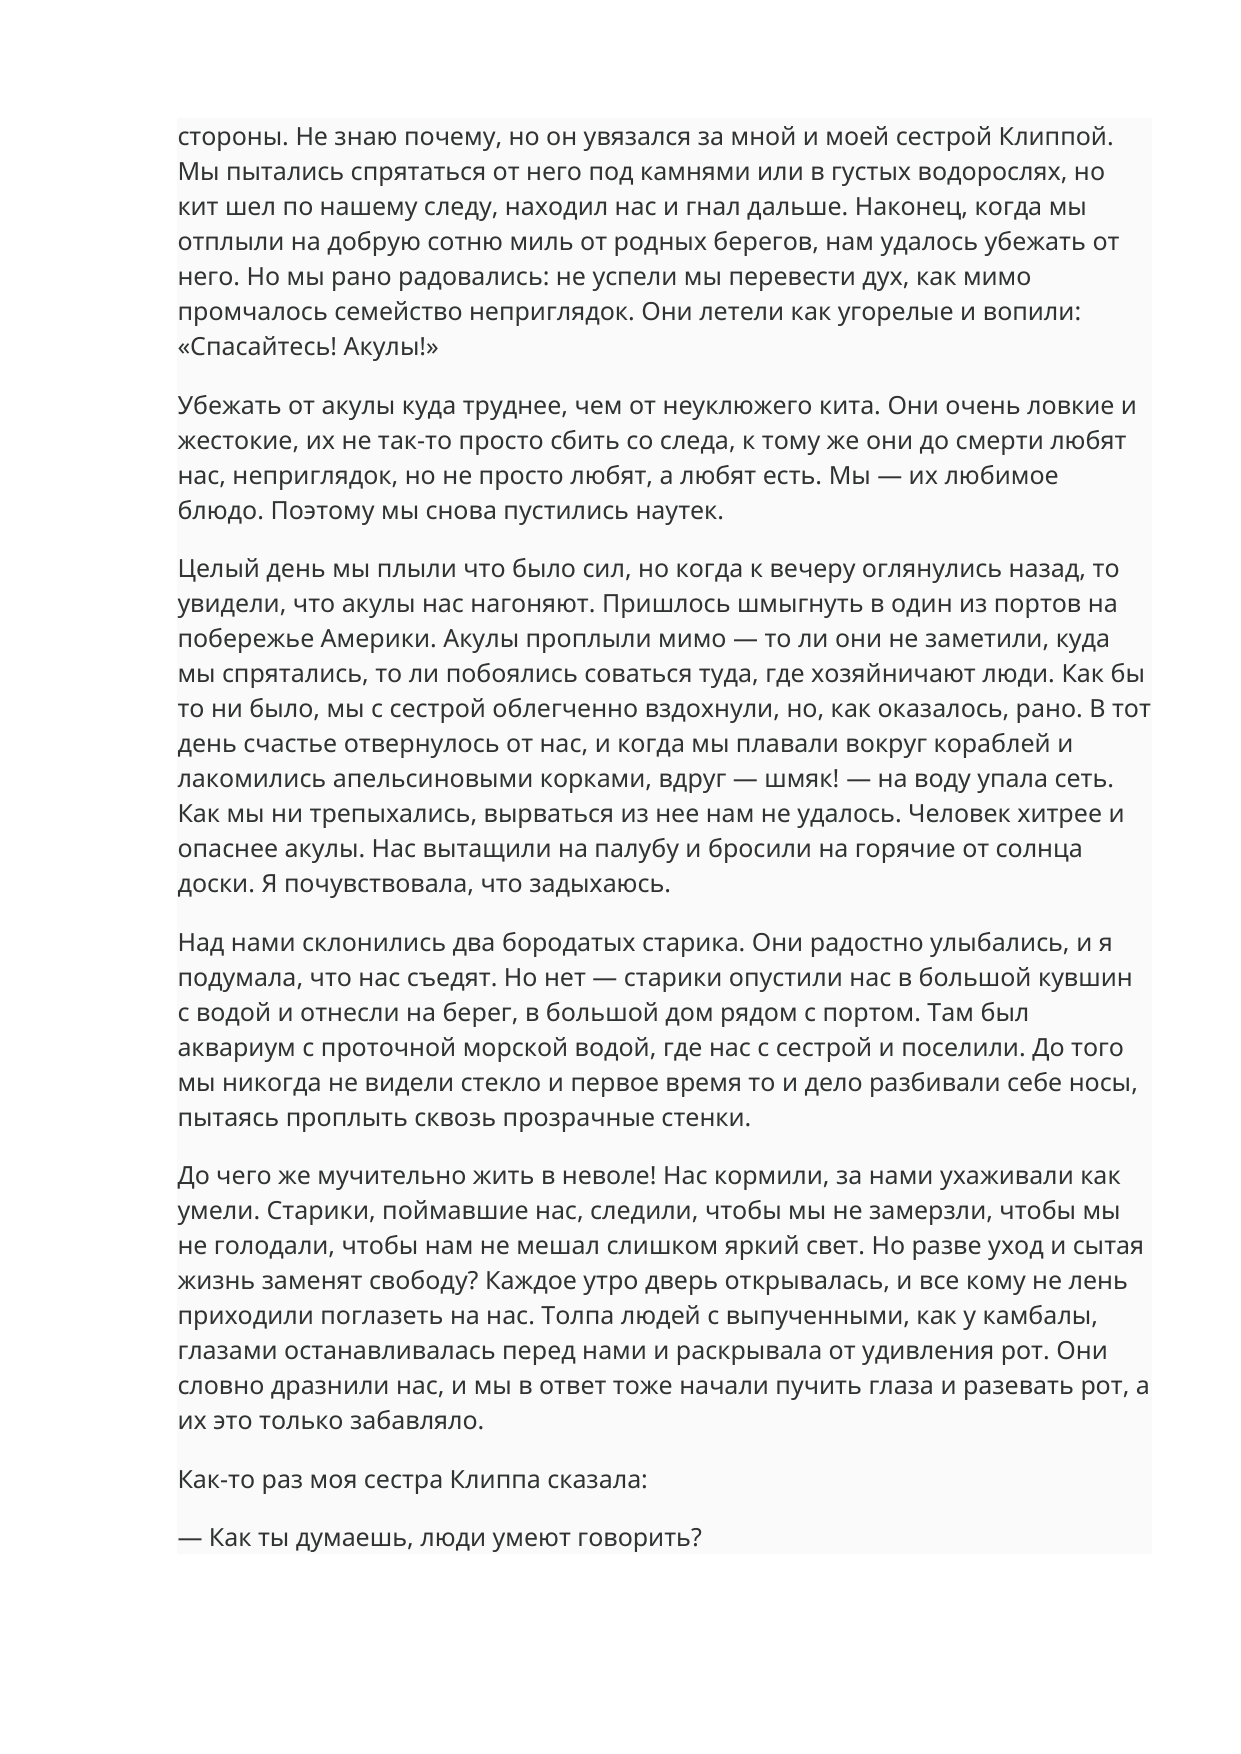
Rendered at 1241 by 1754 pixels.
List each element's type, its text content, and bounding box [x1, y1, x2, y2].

text До чего же мучительно жить в неволе! Нас кормили, за нами ухаживали как умели. Старики, поймавшие нас, следили, чтобы мы не замерзли, чтобы мы не голодали, чтобы нам не мешал слишком яркий свет. Но разве уход и сытая жизнь заменят свободу? Каждое утро дверь открывалась, и все кому не лень приходили поглазеть на нас. Толпа людей с выпученными, как у камбалы, глазами останавливалась перед нами и раскрывала от удивления рот. Они словно дразнили нас, и мы в ответ тоже начали пучить глаза и разевать рот, а их это только забавляло. [177, 1157, 1152, 1437]
text Целый день мы плыли что было сил, но когда к вечеру оглянулись назад, то увидели, что акулы нас нагоняют. Пришлось шмыгнуть в один из портов на побережье Америки. Акулы проплыли мимо — то ли они не заметили, куда мы спрятались, то ли побоялись соваться туда, где хозяйничают люди. Как бы то ни было, мы с сестрой облегченно вздохнули, но, как оказалось, рано. В тот день счастье отвернулось от нас, и когда мы плавали вокруг кораблей и лакомились апельсиновыми корками, вдруг — шмяк! — на воду упала сеть. Как мы ни трепыхались, вырваться из нее нам не удалось. Человек хитрее и опаснее акулы. Нас вытащили на палубу и бросили на горячие от солнца доски. Я почувствовала, что задыхаюсь. [177, 550, 1152, 900]
text Убежать от акулы куда труднее, чем от неуклюжего кита. Они очень ловкие и жестокие, их не так-то просто сбить со следа, к тому же они до смерти любят нас, неприглядок, но не просто любят, а любят есть. Мы — их любимое блюдо. Поэтому мы снова пустились наутек. [177, 387, 1152, 527]
text Над нами склонились два бородатых старика. Они радостно улыбались, и я подумала, что нас съедят. Но нет — старики опустили нас в большой кувшин с водой и отнесли на берег, в большой дом рядом с портом. Там был аквариум с проточной морской водой, где нас с сестрой и поселили. До того мы никогда не видели стекло и первое время то и дело разбивали себе носы, пытаясь проплыть сквозь прозрачные стенки. [177, 923, 1152, 1133]
text Как-то раз моя сестра Клиппа сказала: [177, 1460, 1152, 1495]
text — Как ты думаешь, люди умеют говорить? [177, 1519, 1152, 1554]
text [177, 118, 1152, 363]
